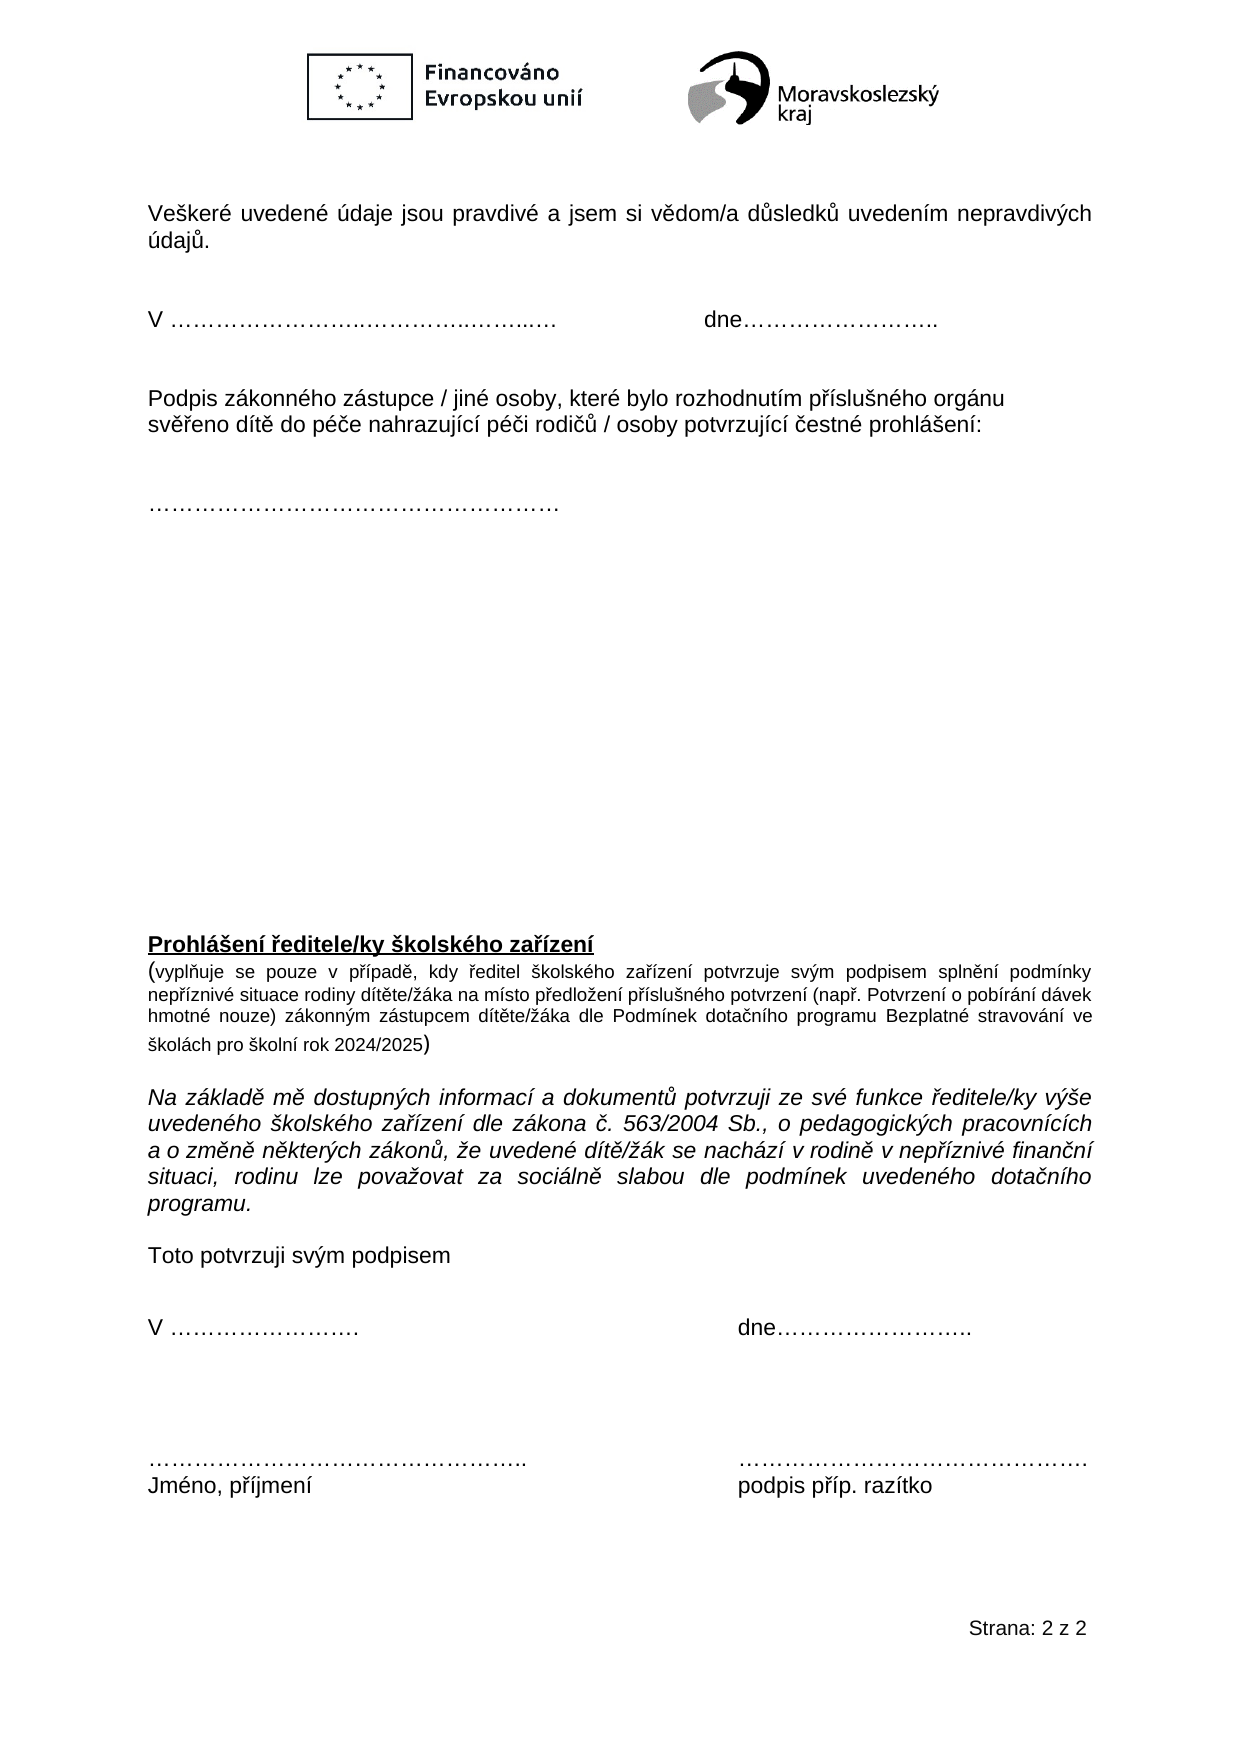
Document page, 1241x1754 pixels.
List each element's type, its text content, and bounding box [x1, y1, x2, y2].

text Prohlášení ředitele/ky školského zařízení [148, 931, 1093, 957]
text V ……………………..…………..……...… dne…………………….. [148, 306, 1093, 332]
text (vyplňuje se pouze v případě, kdy ředitel školského zařízení potvrzuje svým podpisem splnění podmínky nepříznivé situace rodiny dítěte/žáka na místo předložení příslušného potvrzení (např. Potvrzení o pobírání dávek hmotné nouze) zákonným zástupcem dítěte/žáka dle Podmínek dotačního programu Bezplatné stravování ve školách pro školní rok 2024/2025) [148, 957, 1093, 1058]
text Veškeré uvedené údaje jsou pravdivé a jsem si vědom/a důsledků uvedením nepravdivých údajů. [148, 200, 1093, 253]
text Jméno, příjmení podpis příp. razítko [148, 1472, 1093, 1498]
text ………………………………………….. ………………………………………. [148, 1445, 1093, 1472]
text Na základě mě dostupných informací a dokumentů potvrzuji ze své funkce ředitele/ky výše uvedeného školského zařízení dle zákona č. 563/2004 Sb., o pedagogických pracovnících a o změně některých zákonů, že uvedené dítě/žák se nachází v rodině v nepříznivé finanční situaci, rodinu lze považovat za sociálně slabou dle podmínek uvedeného dotačního programu. [148, 1084, 1093, 1216]
text Toto potvrzuji svým podpisem [148, 1242, 1093, 1268]
text Podpis zákonného zástupce / jiné osoby, které bylo rozhodnutím příslušného orgánu svěřeno dítě do péče nahrazující péči rodičů / osoby potvrzující čestné prohlášení: [148, 385, 1093, 437]
picture [688, 51, 939, 125]
text ……………………………………………… [148, 490, 1093, 517]
picture [301, 45, 594, 126]
text V ……………………. dne…………………….. [148, 1314, 1093, 1340]
